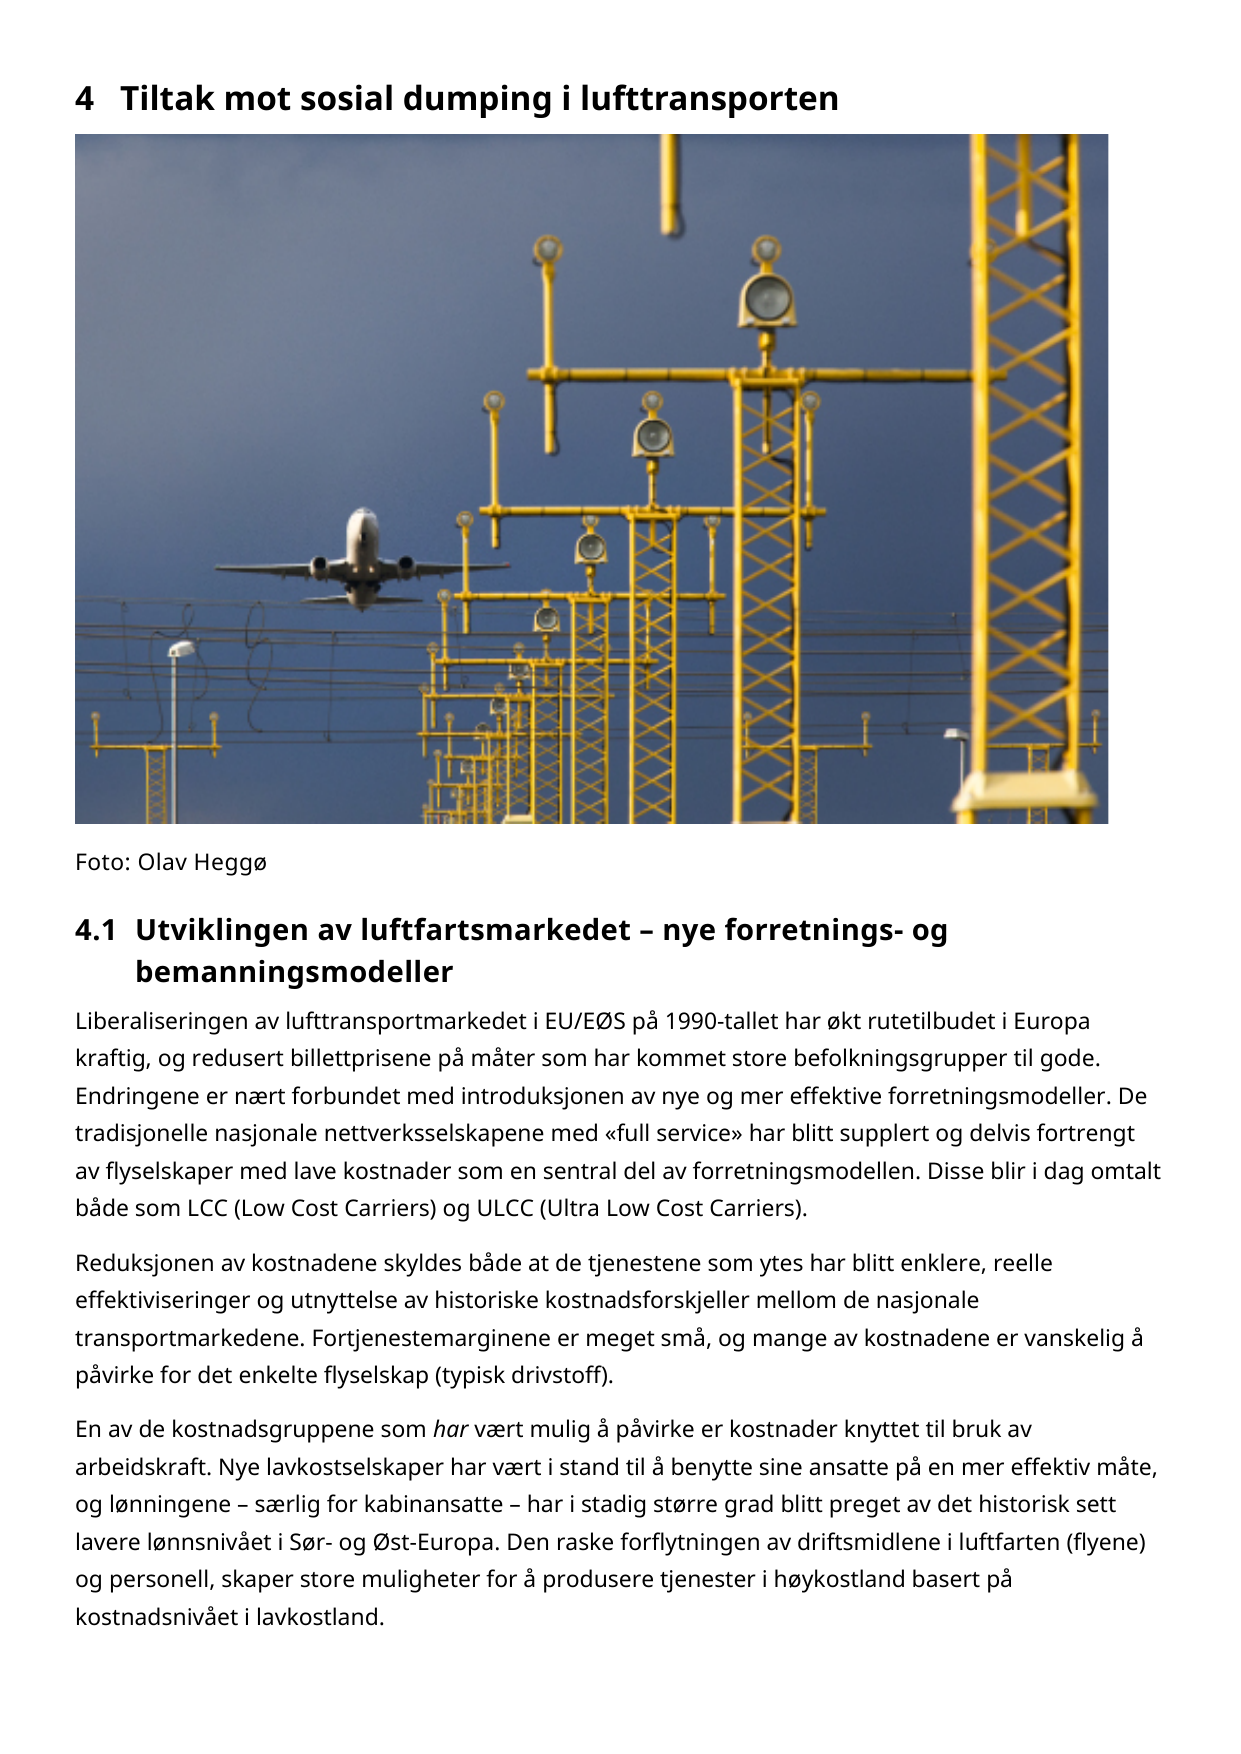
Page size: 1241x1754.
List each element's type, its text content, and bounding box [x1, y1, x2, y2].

subtitle Utviklingen av luftfartsmarkedet – nye forretnings- og bemanningsmodeller [75, 909, 1165, 991]
text En av de kostnadsgruppene som har vært mulig å påvirke er kostnader knyttet til bruk av arbeidskraft. Nye lavkostselskaper har vært i stand til å benytte sine ansatte på en mer effektiv måte, og lønningene – særlig for kabinansatte – har i stadig større grad blitt preget av det historisk sett lavere lønnsnivået i Sør- og Øst-Europa. Den raske forflytningen av driftsmidlene i luftfarten (flyene) og personell, skaper store muligheter for å produsere tjenester i høykostland basert på kostnadsnivået i lavkostland. [75, 1413, 1165, 1632]
text Reduksjonen av kostnadene skyldes både at de tjenestene som ytes har blitt enklere, reelle effektiviseringer og utnyttelse av historiske kostnadsforskjeller mellom de nasjonale transportmarkedene. Fortjenestemarginene er meget små, og mange av kostnadene er vanskelig å påvirke for det enkelte flyselskap (typisk drivstoff). [75, 1247, 1165, 1390]
picture [75, 134, 1109, 824]
text Liberaliseringen av lufttransportmarkedet i EU/EØS på 1990-tallet har økt rutetilbudet i Europa kraftig, og redusert billettprisene på måter som har kommet store befolkningsgrupper til gode. Endringene er nært forbundet med introduksjonen av nye og mer effektive forretningsmodeller. De tradisjonelle nasjonale nettverksselskapene med «full service» har blitt supplert og delvis fortrengt av flyselskaper med lave kostnader som en sentral del av forretningsmodellen. Disse blir i dag omtalt både som LCC (Low Cost Carriers) og ULCC (Ultra Low Cost Carriers). [75, 1005, 1165, 1224]
subtitle Tiltak mot sosial dumping i lufttransporten [75, 75, 1165, 120]
text Foto: Olav Heggø [75, 846, 1165, 878]
